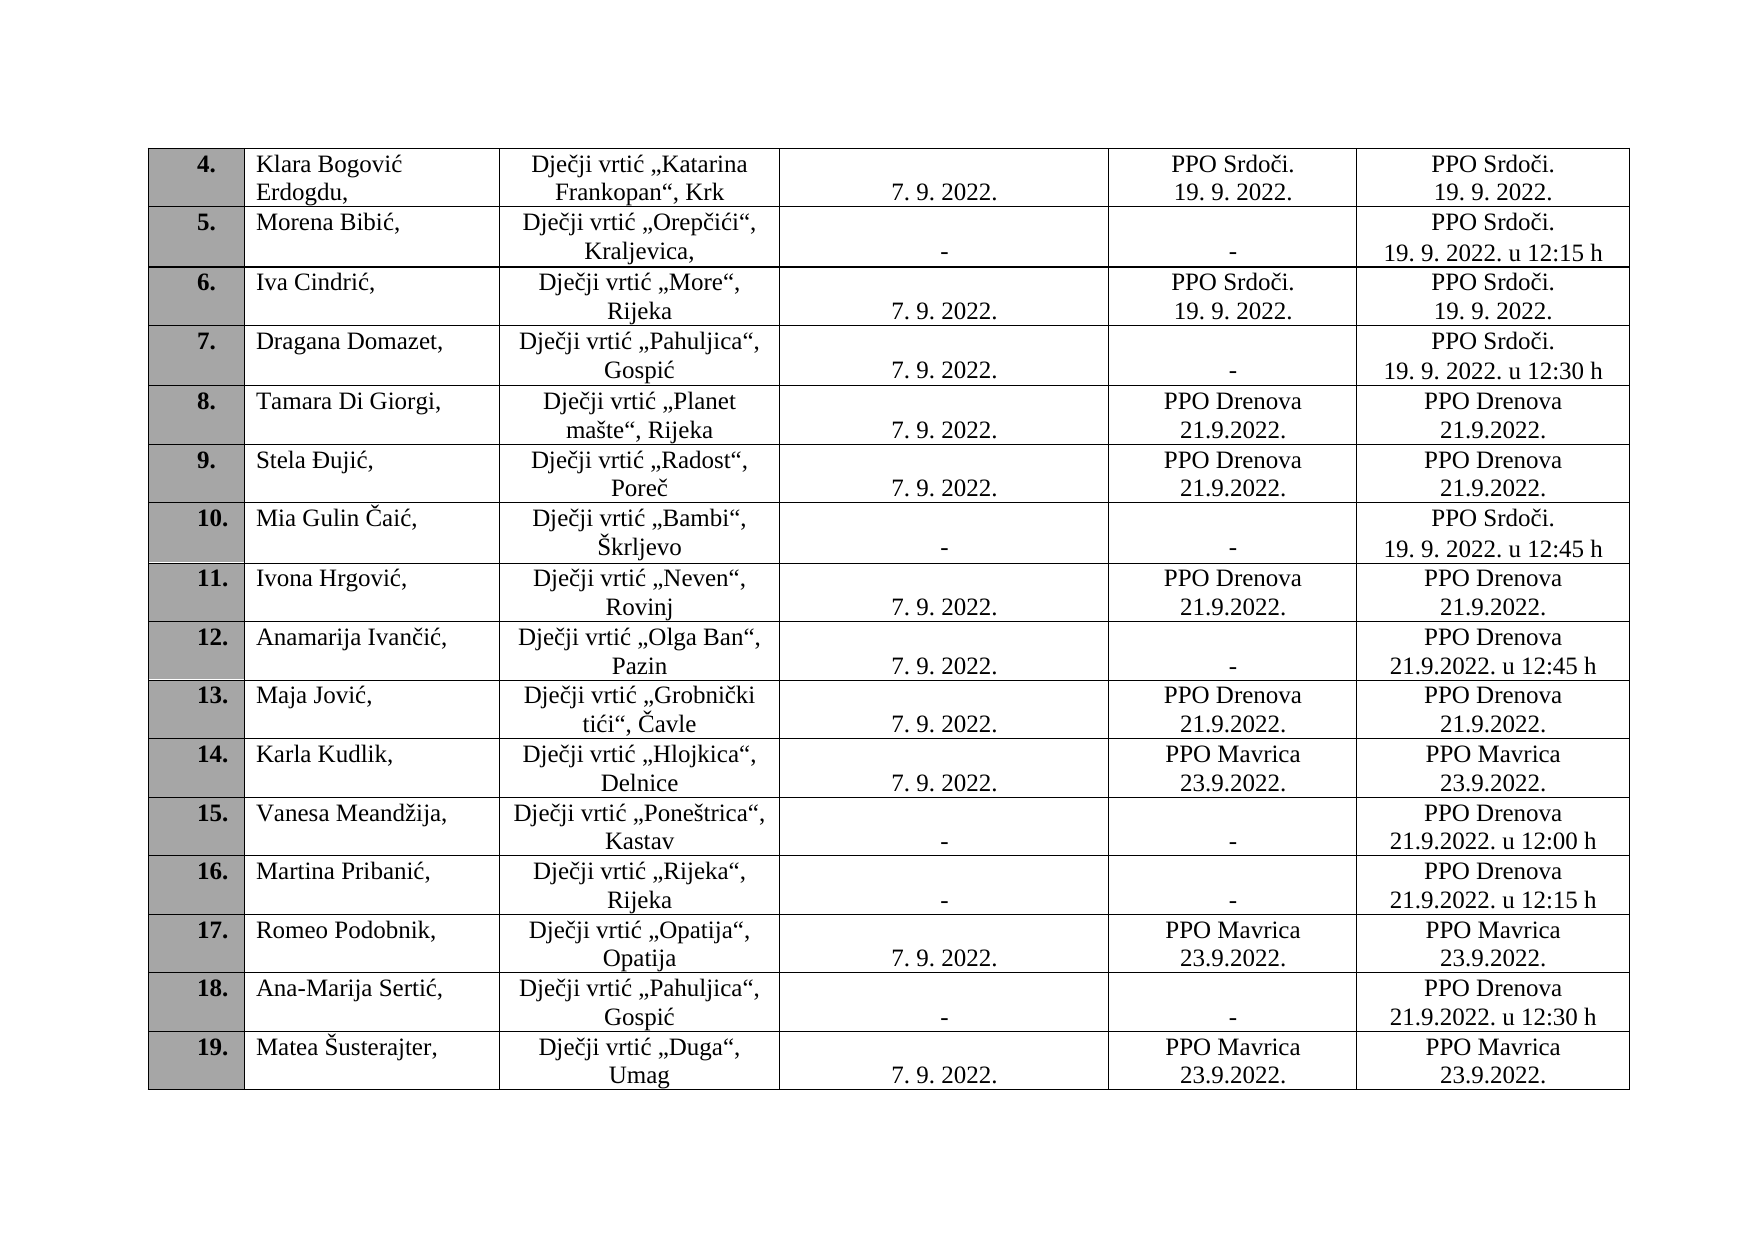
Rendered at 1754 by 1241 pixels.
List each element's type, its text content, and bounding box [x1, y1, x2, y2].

table_cell - [780, 973, 1108, 1031]
table_cell PPO Mavrica 23.9.2022. [1357, 1032, 1629, 1089]
table_cell PPO Drenova 21.9.2022. u 12:15 h [1357, 856, 1629, 914]
table_cell Dječji vrtić „Neven“, Rovinj [500, 564, 779, 621]
table_cell - [1109, 503, 1356, 562]
table_cell PPO Drenova 21.9.2022. [1357, 386, 1629, 444]
table_cell PPO Drenova 21.9.2022. [1357, 681, 1629, 738]
table_cell 7. 9. 2022. [780, 445, 1108, 502]
table_cell Anamarija Ivančić, [245, 622, 499, 679]
table_cell PPO Srdoči. 19. 9. 2022. u 12:15 h [1357, 207, 1629, 266]
table_cell Dječji vrtić „Pahuljica“, Gospić [500, 326, 779, 385]
table_cell Dječji vrtić „Olga Ban“, Pazin [500, 622, 779, 679]
table_cell PPO Srdoči. 19. 9. 2022. [1357, 149, 1629, 206]
table_cell 7. 9. 2022. [780, 739, 1108, 797]
table_cell Tamara Di Giorgi, [245, 386, 499, 444]
table_cell - [1109, 856, 1356, 914]
table_cell 7. 9. 2022. [780, 622, 1108, 679]
table_cell [149, 739, 244, 797]
table_cell PPO Drenova 21.9.2022. u 12:30 h [1357, 973, 1629, 1031]
table_cell [149, 681, 244, 738]
table_cell Klara Bogović Erdogdu, [245, 149, 499, 206]
table_cell [149, 798, 244, 855]
table_cell 7. 9. 2022. [780, 268, 1108, 325]
table_cell PPO Srdoči. 19. 9. 2022. u 12:30 h [1357, 326, 1629, 385]
table_cell [149, 268, 244, 325]
table_cell PPO Drenova 21.9.2022. [1109, 445, 1356, 502]
table_cell Iva Cindrić, [245, 268, 499, 325]
table_cell Mia Gulin Čaić, [245, 503, 499, 562]
table_cell Martina Pribanić, [245, 856, 499, 914]
table_cell Dječji vrtić „Katarina Frankopan“, Krk [500, 149, 779, 206]
table_cell PPO Drenova 21.9.2022. [1109, 386, 1356, 444]
table_cell Dječji vrtić „Rijeka“, Rijeka [500, 856, 779, 914]
table_cell Ana-Marija Sertić, [245, 973, 499, 1031]
table_cell - [780, 207, 1108, 266]
table_cell [149, 1032, 244, 1089]
table_cell [149, 503, 244, 562]
table_cell [149, 564, 244, 621]
table_cell PPO Srdoči. 19. 9. 2022. [1357, 268, 1629, 325]
table_cell 7. 9. 2022. [780, 1032, 1108, 1089]
table_cell Dječji vrtić „Pahuljica“, Gospić [500, 973, 779, 1031]
table_cell 7. 9. 2022. [780, 915, 1108, 972]
table_cell - [780, 503, 1108, 562]
table_cell Dragana Domazet, [245, 326, 499, 385]
table_cell PPO Drenova 21.9.2022. [1109, 681, 1356, 738]
table_cell Dječji vrtić „Bambi“, Škrljevo [500, 503, 779, 562]
table_cell PPO Drenova 21.9.2022. u 12:45 h [1357, 622, 1629, 679]
table_cell PPO Drenova 21.9.2022. [1357, 445, 1629, 502]
table_cell 7. 9. 2022. [780, 386, 1108, 444]
table_cell Maja Jović, [245, 681, 499, 738]
table_cell - [1109, 798, 1356, 855]
table_cell Dječji vrtić „Opatija“, Opatija [500, 915, 779, 972]
table_cell - [780, 798, 1108, 855]
table_cell PPO Mavrica 23.9.2022. [1109, 739, 1356, 797]
table_cell Karla Kudlik, [245, 739, 499, 797]
table_cell [149, 149, 244, 206]
table_cell Morena Bibić, [245, 207, 499, 266]
table_cell 7. 9. 2022. [780, 326, 1108, 385]
table_cell Dječji vrtić „Radost“, Poreč [500, 445, 779, 502]
table_cell - [1109, 973, 1356, 1031]
table_cell Dječji vrtić „Duga“, Umag [500, 1032, 779, 1089]
table_cell PPO Drenova 21.9.2022. [1109, 564, 1356, 621]
table_cell Vanesa Meandžija, [245, 798, 499, 855]
table_cell PPO Mavrica 23.9.2022. [1357, 739, 1629, 797]
table_cell PPO Mavrica 23.9.2022. [1109, 915, 1356, 972]
table_cell [149, 973, 244, 1031]
table_cell Dječji vrtić „Grobnički tići“, Čavle [500, 681, 779, 738]
table_cell - [780, 856, 1108, 914]
table_cell [149, 856, 244, 914]
table_cell Stela Đujić, [245, 445, 499, 502]
table_cell [149, 445, 244, 502]
table_cell 7. 9. 2022. [780, 681, 1108, 738]
table_cell - [1109, 326, 1356, 385]
table_cell Dječji vrtić „Poneštrica“, Kastav [500, 798, 779, 855]
table_cell 7. 9. 2022. [780, 149, 1108, 206]
table_cell [149, 386, 244, 444]
table_cell PPO Srdoči. 19. 9. 2022. u 12:45 h [1357, 503, 1629, 562]
table_cell - [1109, 622, 1356, 679]
table_cell [149, 622, 244, 679]
table_cell 7. 9. 2022. [780, 564, 1108, 621]
table_cell Ivona Hrgović, [245, 564, 499, 621]
table_cell PPO Drenova 21.9.2022. u 12:00 h [1357, 798, 1629, 855]
table_cell Romeo Podobnik, [245, 915, 499, 972]
table_cell Matea Šusterajter, [245, 1032, 499, 1089]
table_cell PPO Mavrica 23.9.2022. [1357, 915, 1629, 972]
table_cell [149, 326, 244, 385]
table_cell Dječji vrtić „Hlojkica“, Delnice [500, 739, 779, 797]
table_cell [149, 915, 244, 972]
table_cell Dječji vrtić „Planet mašte“, Rijeka [500, 386, 779, 444]
table_cell PPO Srdoči. 19. 9. 2022. [1109, 149, 1356, 206]
table_cell [149, 207, 244, 266]
table_cell PPO Mavrica 23.9.2022. [1109, 1032, 1356, 1089]
table_cell Dječji vrtić „More“, Rijeka [500, 268, 779, 325]
table_cell - [1109, 207, 1356, 266]
table_cell Dječji vrtić „Orepčići“, Kraljevica, [500, 207, 779, 266]
table_cell PPO Srdoči. 19. 9. 2022. [1109, 268, 1356, 325]
table_cell PPO Drenova 21.9.2022. [1357, 564, 1629, 621]
